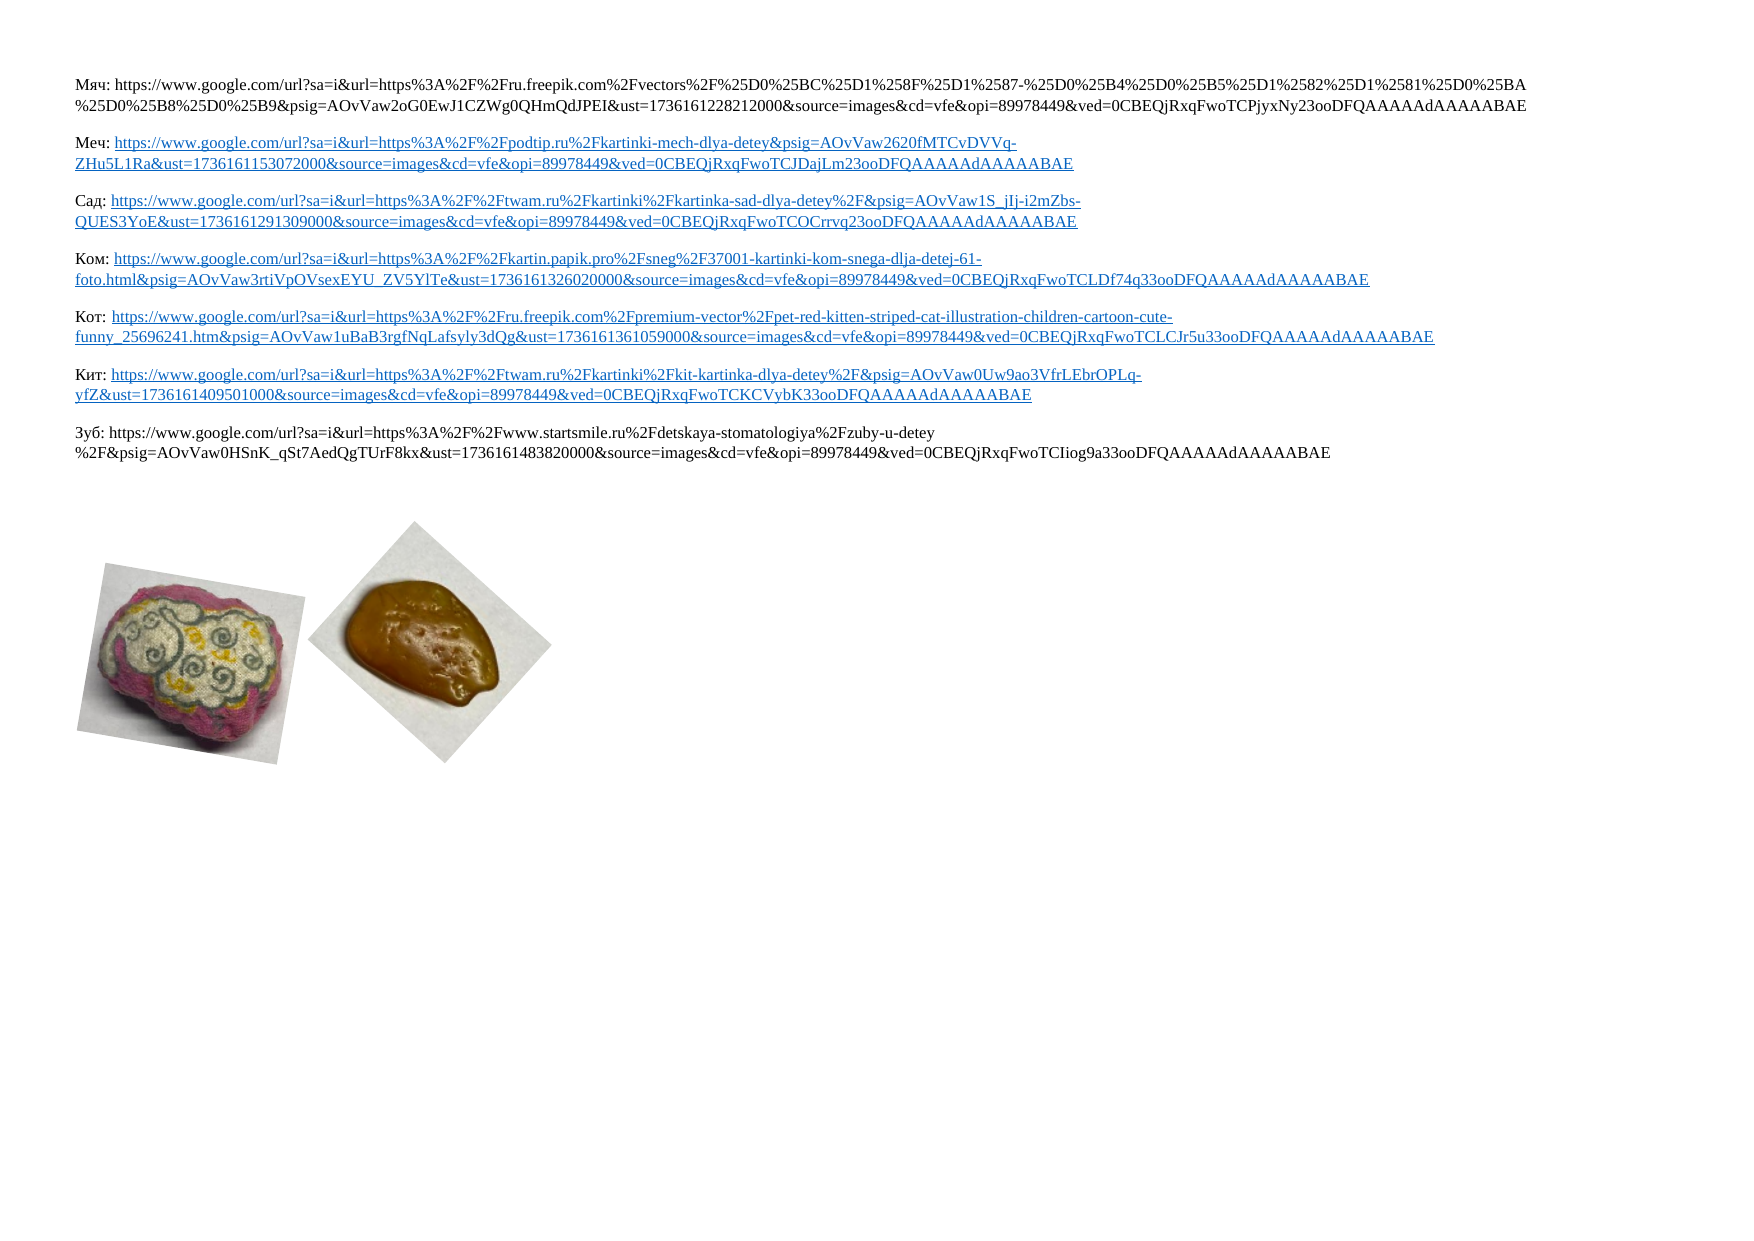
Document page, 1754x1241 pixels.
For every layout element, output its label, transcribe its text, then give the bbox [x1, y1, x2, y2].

text Сад: https://www.google.com/url?sa=i&url=https%3A%2F%2Ftwam.ru%2Fkartinki%2Fkartinka-sad-dlya-detey%2F&psig=AOvVaw1S_jIj-i2mZbs-QUES3YoE&ust=1736161291309000&source=images&cd=vfe&opi=89978449&ved=0CBEQjRxqFwoTCOCrrvq23ooDFQAAAAAdAAAAABAE [75, 191, 1679, 231]
text Зуб: https://www.google.com/url?sa=i&url=https%3A%2F%2Fwww.startsmile.ru%2Fdetskaya-stomatologiya%2Fzuby-u-detey%2F&psig=AOvVaw0HSnK_qSt7AedQgTUrF8kx&ust=1736161483820000&source=images&cd=vfe&opi=89978449&ved=0CBEQjRxqFwoTCIiog9a33ooDFQAAAAAdAAAAABAE [75, 422, 1679, 462]
text Кот: https://www.google.com/url?sa=i&url=https%3A%2F%2Fru.freepik.com%2Fpremium-vector%2Fpet-red-kitten-striped-cat-illustration-children-cartoon-cute-funny_25696241.htm&psig=AOvVaw1uBaB3rgfNqLafsyly3dQg&ust=1736161361059000&source=images&cd=vfe&opi=89978449&ved=0CBEQjRxqFwoTCLCJr5u33ooDFQAAAAAdAAAAABAE [75, 307, 1679, 346]
text Мяч: https://www.google.com/url?sa=i&url=https%3A%2F%2Fru.freepik.com%2Fvectors%2F%25D0%25BC%25D1%258F%25D1%2587-%25D0%25B4%25D0%25B5%25D1%2582%25D1%2581%25D0%25BA%25D0%25B8%25D0%25B9&psig=AOvVaw2oG0EwJ1CZWg0QHmQdJPEI&ust=1736161228212000&source=images&cd=vfe&opi=89978449&ved=0CBEQjRxqFwoTCPjyxNy23ooDFQAAAAAdAAAAABAE [75, 75, 1679, 115]
text Ком: https://www.google.com/url?sa=i&url=https%3A%2F%2Fkartin.papik.pro%2Fsneg%2F37001-kartinki-kom-snega-dlja-detej-61-foto.html&psig=AOvVaw3rtiVpOVsexEYU_ZV5YlTe&ust=1736161326020000&source=images&cd=vfe&opi=89978449&ved=0CBEQjRxqFwoTCLDf74q33ooDFQAAAAAdAAAAABAE [75, 249, 1679, 288]
picture [76, 562, 306, 765]
picture [307, 520, 552, 764]
text Меч: https://www.google.com/url?sa=i&url=https%3A%2F%2Fpodtip.ru%2Fkartinki-mech-dlya-detey&psig=AOvVaw2620fMTCvDVVq-ZHu5L1Ra&ust=1736161153072000&source=images&cd=vfe&opi=89978449&ved=0CBEQjRxqFwoTCJDajLm23ooDFQAAAAAdAAAAABAE [75, 133, 1679, 173]
text Кит: https://www.google.com/url?sa=i&url=https%3A%2F%2Ftwam.ru%2Fkartinki%2Fkit-kartinka-dlya-detey%2F&psig=AOvVaw0Uw9ao3VfrLEbrOPLq-yfZ&ust=1736161409501000&source=images&cd=vfe&opi=89978449&ved=0CBEQjRxqFwoTCKCVybK33ooDFQAAAAAdAAAAABAE [75, 364, 1679, 404]
